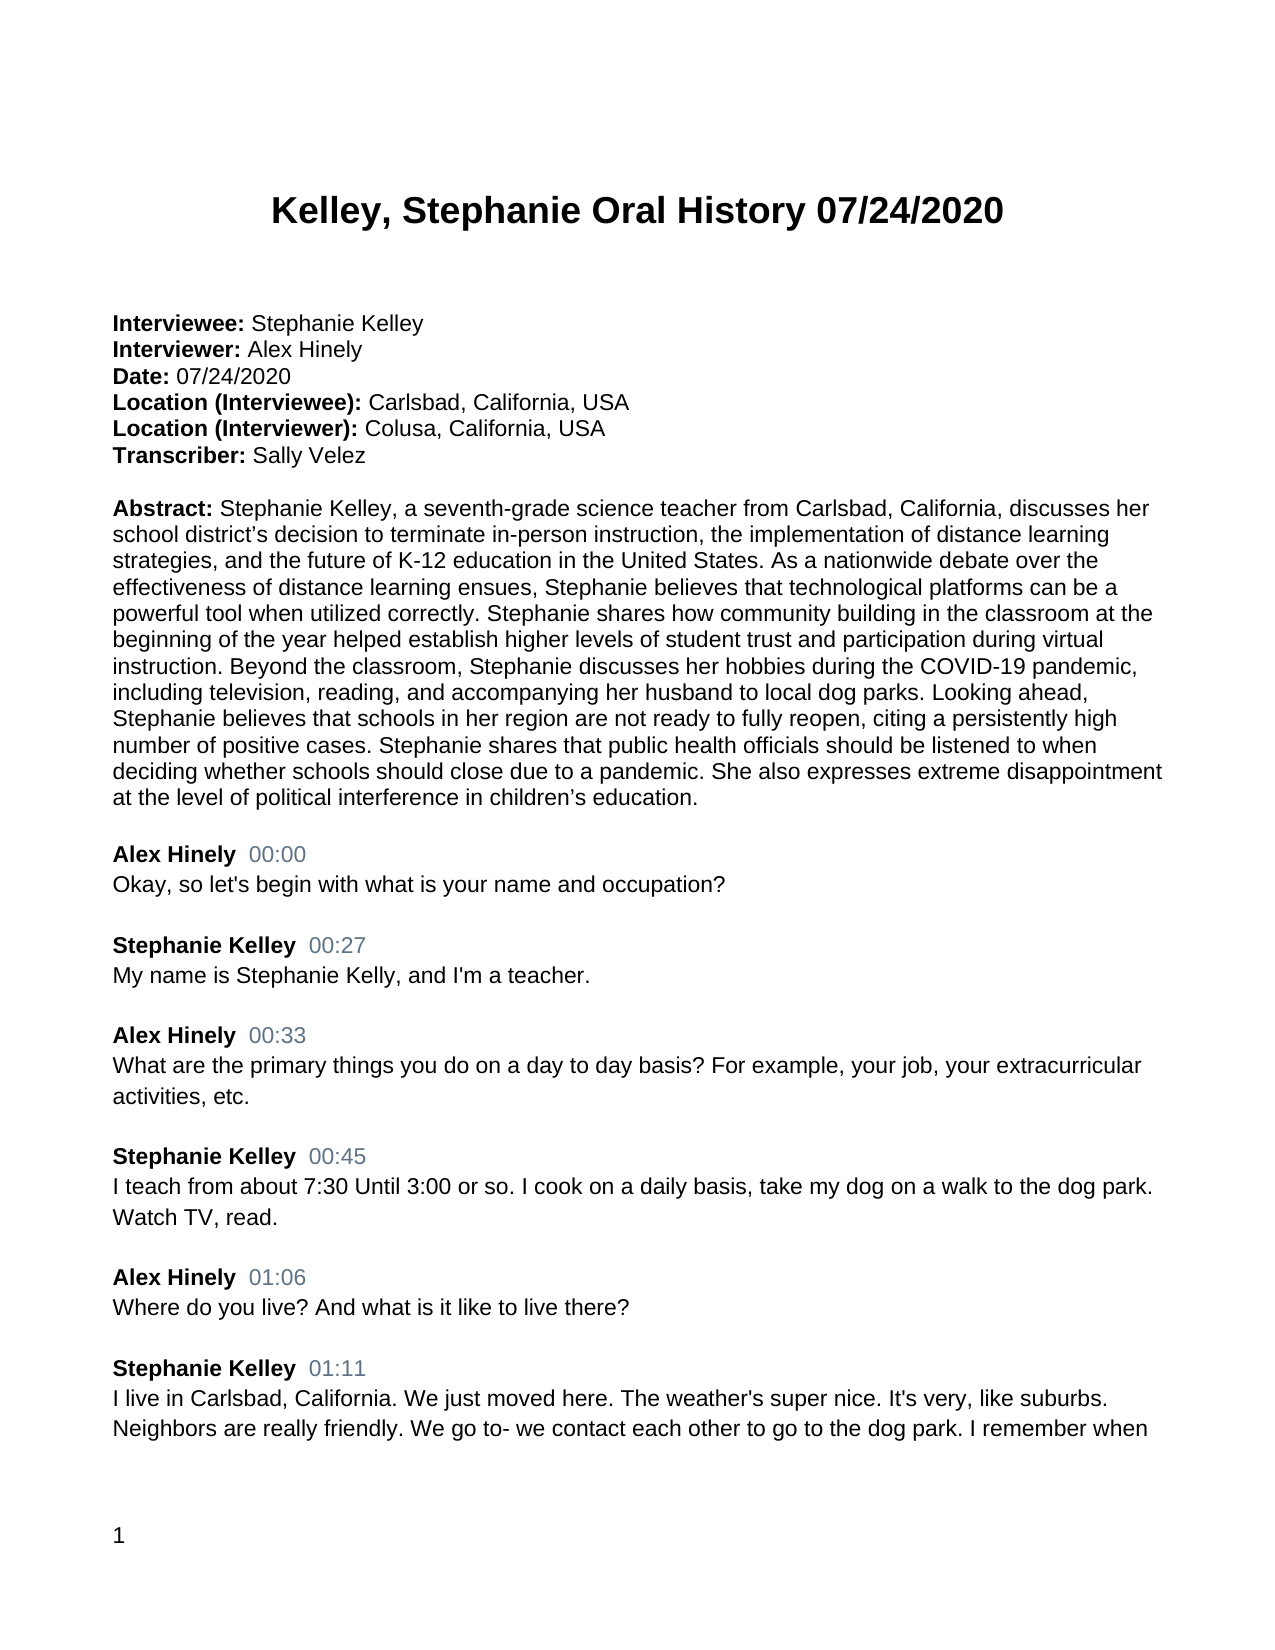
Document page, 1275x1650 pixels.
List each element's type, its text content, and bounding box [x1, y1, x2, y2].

text My name is Stephanie Kelly, and I'm a teacher. [112, 962, 1162, 988]
text Stephanie Kelley 00:27 [112, 932, 1162, 958]
text Alex Hinely 01:06 [112, 1264, 1162, 1290]
text Alex Hinely 00:33 [112, 1022, 1162, 1048]
text Stephanie Kelley 01:11 [112, 1354, 1162, 1381]
text Stephanie Kelley 00:45 [112, 1143, 1162, 1169]
text Transcriber: Sally Velez [112, 442, 1162, 468]
text I teach from about 7:30 Until 3:00 or so. I cook on a daily basis, take my dog on a walk to the dog park. Watch TV, read. [112, 1173, 1162, 1230]
text Date: 07/24/2020 [112, 363, 1162, 389]
text Interviewer: Alex Hinely [112, 336, 1162, 363]
text Interviewee: Stephanie Kelley [112, 310, 1162, 336]
text Kelley, Stephanie Oral History 07/24/2020 [112, 188, 1162, 232]
text Abstract: Stephanie Kelley, a seventh-grade science teacher from Carlsbad, California, discusses her school district’s decision to terminate in-person instruction, the implementation of distance learning strategies, and the future of K-12 education in the United States. As a nationwide debate over the effectiveness of distance learning ensues, Stephanie believes that technological platforms can be a powerful tool when utilized correctly. Stephanie shares how community building in the classroom at the beginning of the year helped establish higher levels of student trust and participation during virtual instruction. Beyond the classroom, Stephanie discusses her hobbies during the COVID-19 pandemic, including television, reading, and accompanying her husband to local dog parks. Looking ahead, Stephanie believes that schools in her region are not ready to fully reopen, citing a persistently high number of positive cases. Stephanie shares that public health officials should be listened to when deciding whether schools should close due to a pandemic. She also expresses extreme disappointment at the level of political interference in children’s education. [112, 494, 1162, 811]
text Alex Hinely 00:00 [112, 841, 1162, 867]
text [112, 1385, 1162, 1441]
text Where do you live? And what is it like to live there? [112, 1294, 1162, 1320]
text Location (Interviewee): Carlsbad, California, USA [112, 389, 1162, 415]
text What are the primary things you do on a day to day basis? For example, your job, your extracurricular activities, etc. [112, 1052, 1162, 1109]
text Okay, so let's begin with what is your name and occupation? [112, 871, 1162, 897]
text Location (Interviewer): Colusa, California, USA [112, 415, 1162, 442]
